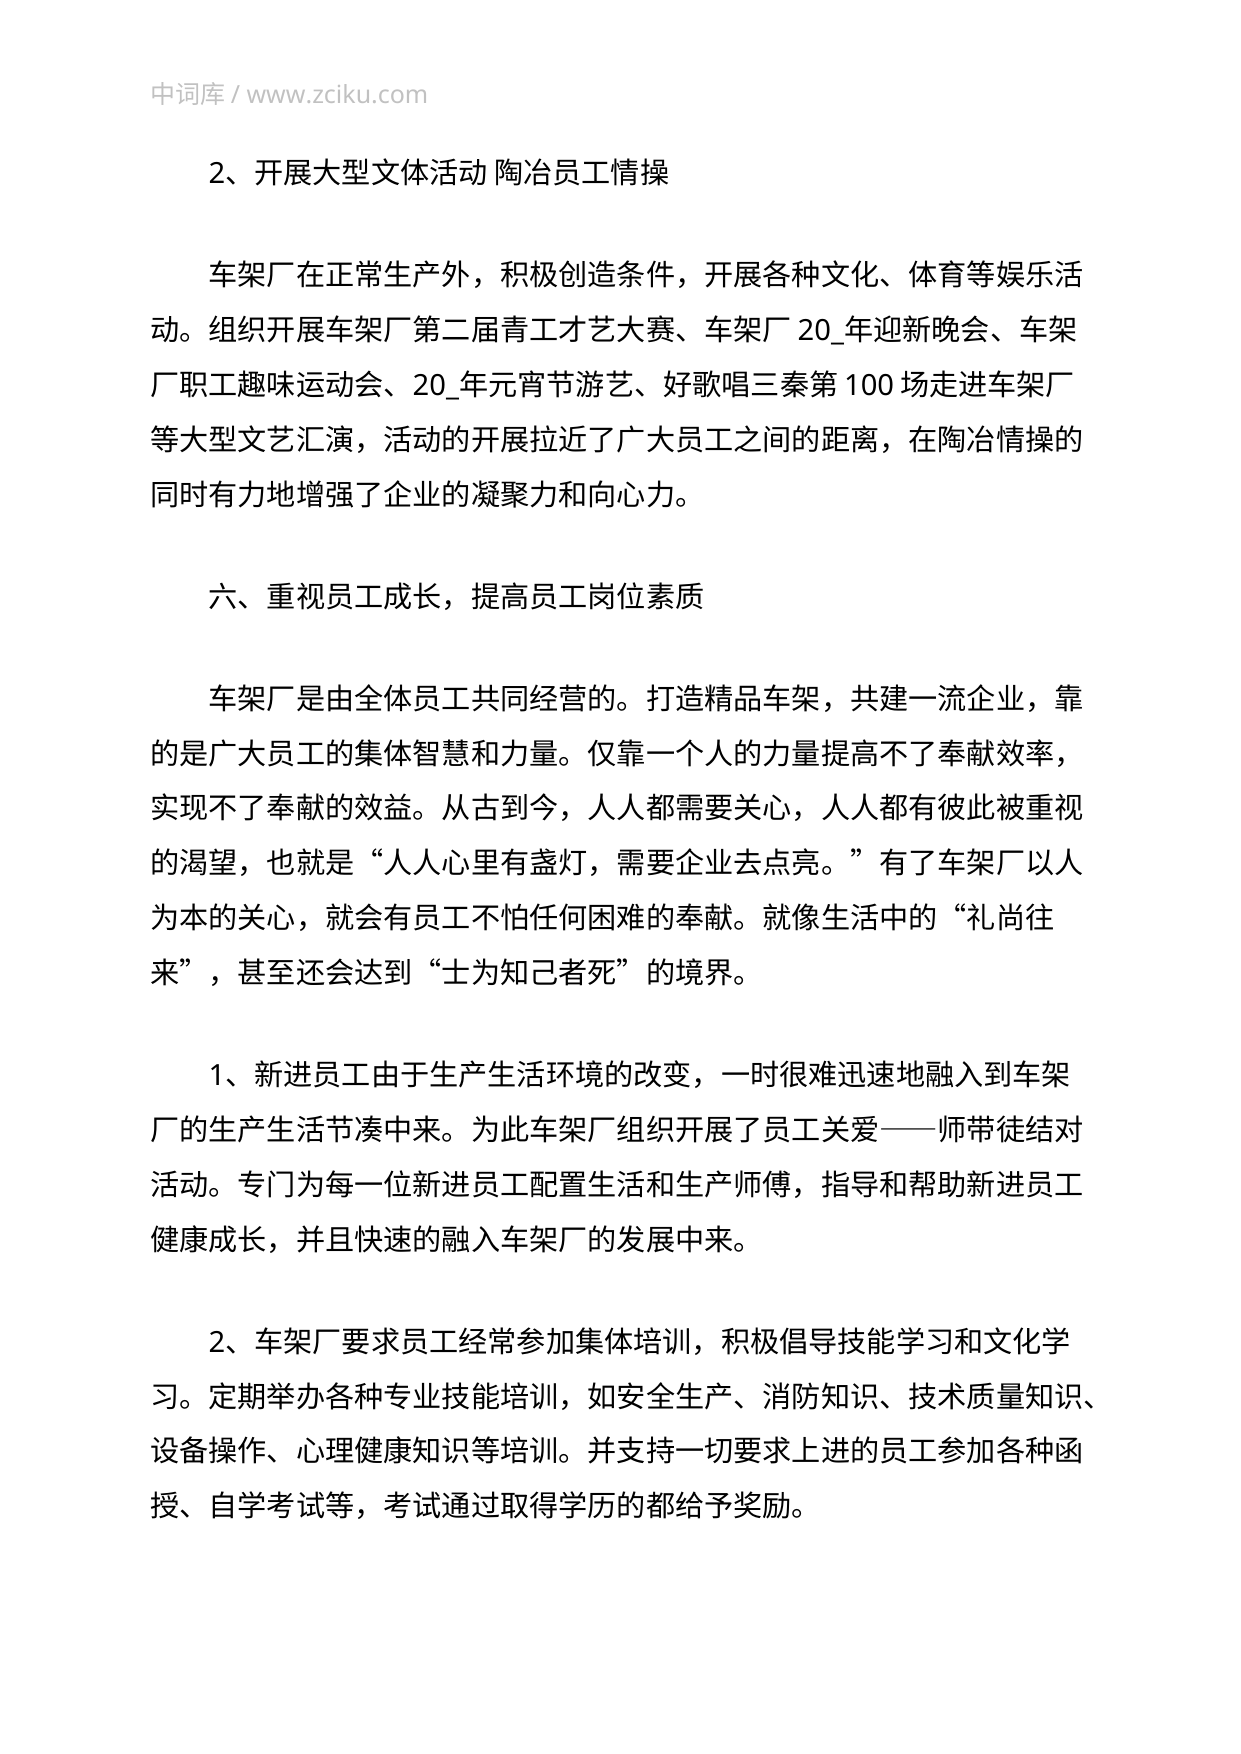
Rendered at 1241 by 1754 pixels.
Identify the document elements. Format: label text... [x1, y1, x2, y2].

text 2、开展大型文体活动 陶冶员工情操 [150, 150, 1090, 192]
text 2、车架厂要求员工经常参加集体培训，积极倡导技能学习和文化学习。定期举办各种专业技能培训，如安全生产、消防知识、技术质量知识、设备操作、心理健康知识等培训。并支持一切要求上进的员工参加各种函授、自学考试等，考试通过取得学历的都给予奖励。 [150, 1318, 1090, 1525]
text 1、新进员工由于生产生活环境的改变，一时很难迅速地融入到车架厂的生产生活节凑中来。为此车架厂组织开展了员工关爱——师带徒结对活动。专门为每一位新进员工配置生活和生产师傅，指导和帮助新进员工健康成长，并且快速的融入车架厂的发展中来。 [150, 1052, 1090, 1259]
text 车架厂在正常生产外，积极创造条件，开展各种文化、体育等娱乐活动。组织开展车架厂第二届青工才艺大赛、车架厂20_年迎新晚会、车架厂职工趣味运动会、20_年元宵节游艺、好歌唱三秦第100场走进车架厂等大型文艺汇演，活动的开展拉近了广大员工之间的距离，在陶冶情操的同时有力地增强了企业的凝聚力和向心力。 [150, 252, 1090, 514]
text 六、重视员工成长，提高员工岗位素质 [150, 573, 1090, 616]
text 车架厂是由全体员工共同经营的。打造精品车架，共建一流企业，靠的是广大员工的集体智慧和力量。仅靠一个人的力量提高不了奉献效率，实现不了奉献的效益。从古到今，人人都需要关心，人人都有彼此被重视的渴望，也就是“人人心里有盏灯，需要企业去点亮。”有了车架厂以人为本的关心，就会有员工不怕任何困难的奉献。就像生活中的“礼尚往来”，甚至还会达到“士为知己者死”的境界。 [150, 675, 1090, 992]
